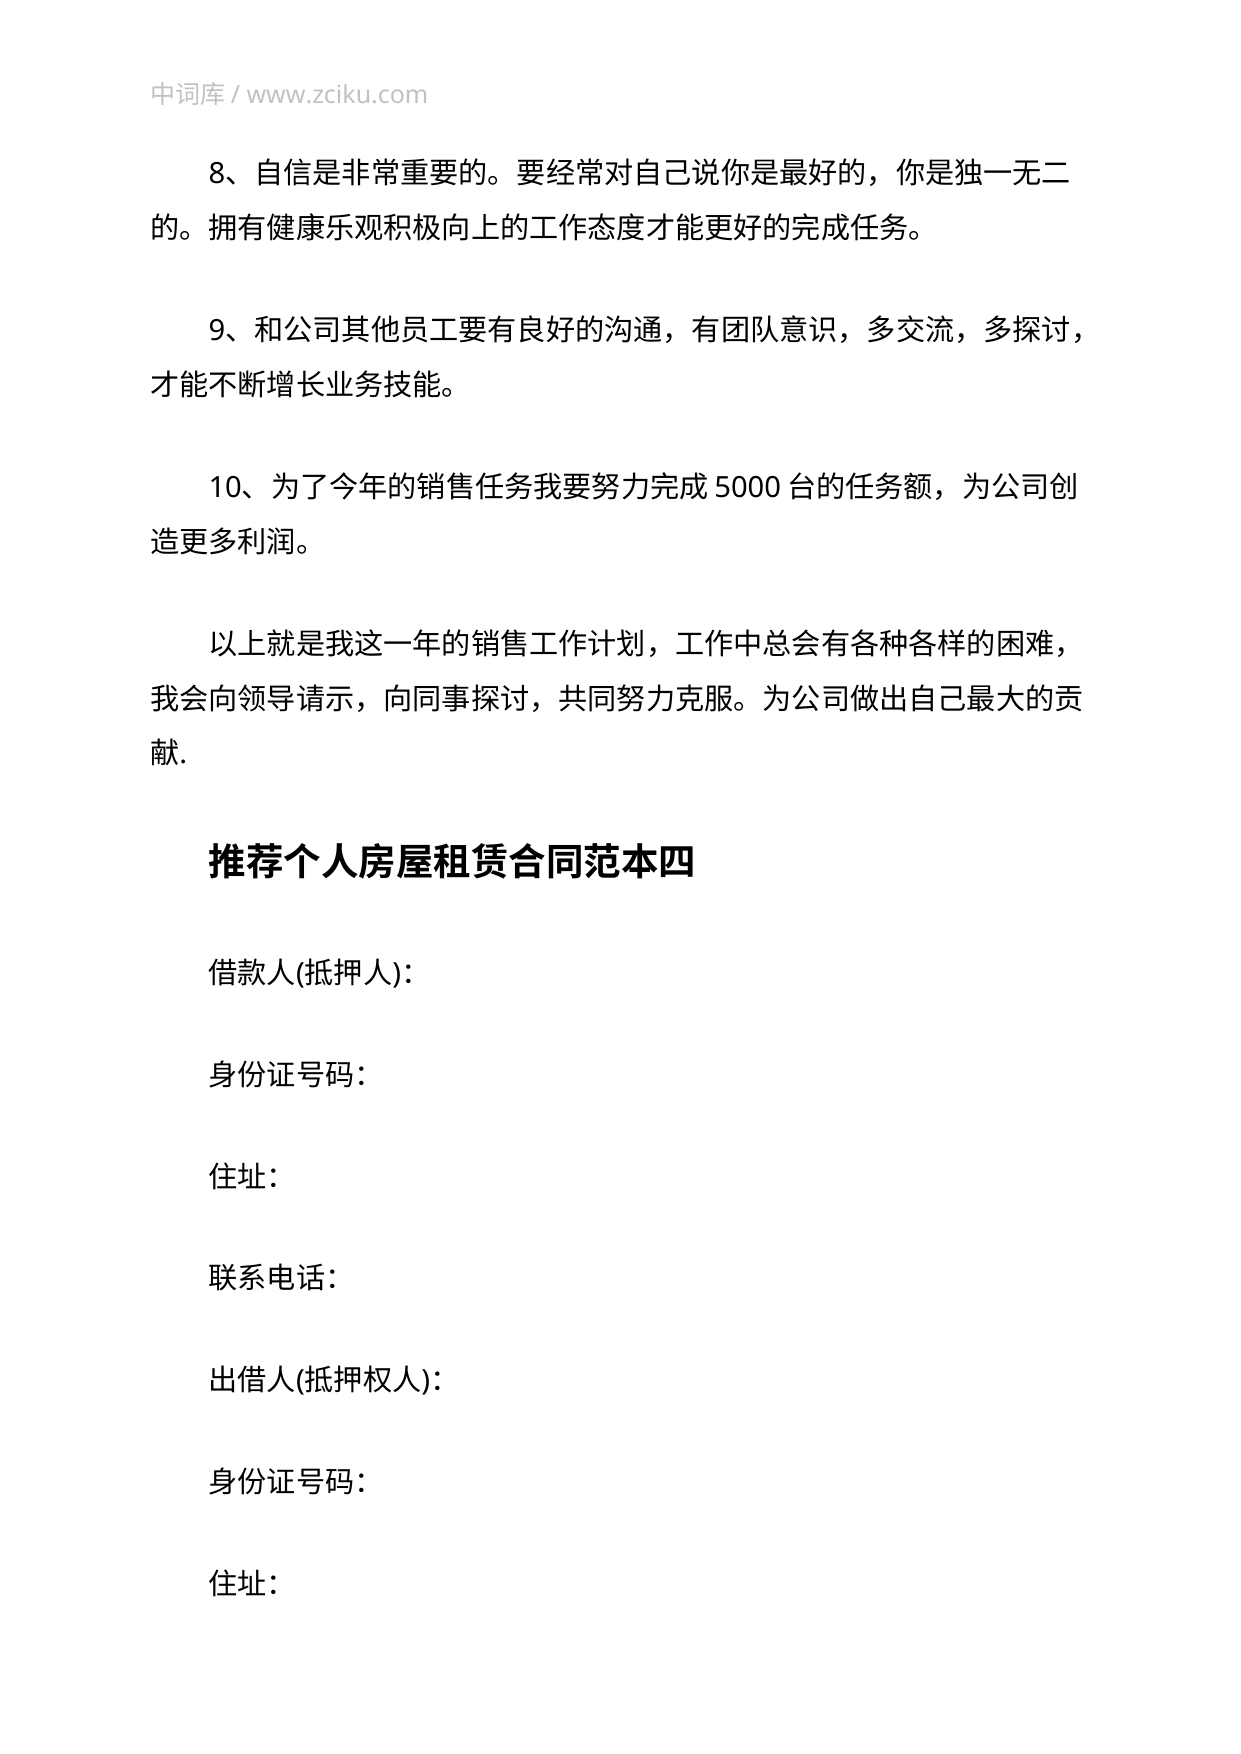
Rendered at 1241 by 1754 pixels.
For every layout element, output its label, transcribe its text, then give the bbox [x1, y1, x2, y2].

text 出借人(抵押权人)： [150, 1357, 1090, 1399]
text 9、和公司其他员工要有良好的沟通，有团队意识，多交流，多探讨，才能不断增长业务技能。 [150, 307, 1090, 404]
text 推荐个人房屋租赁合同范本四 [150, 832, 1090, 886]
text 联系电话： [150, 1255, 1090, 1297]
text 住址： [150, 1561, 1090, 1603]
text 以上就是我这一年的销售工作计划，工作中总会有各种各样的困难，我会向领导请示，向同事探讨，共同努力克服。为公司做出自己最大的贡献. [150, 620, 1090, 772]
text 住址： [150, 1153, 1090, 1196]
text 身份证号码： [150, 1459, 1090, 1501]
text 8、自信是非常重要的。要经常对自己说你是最好的，你是独一无二的。拥有健康乐观积极向上的工作态度才能更好的完成任务。 [150, 150, 1090, 247]
text 身份证号码： [150, 1051, 1090, 1094]
text 10、为了今年的销售任务我要努力完成5000台的任务额，为公司创造更多利润。 [150, 463, 1090, 561]
text 借款人(抵押人)： [150, 949, 1090, 992]
